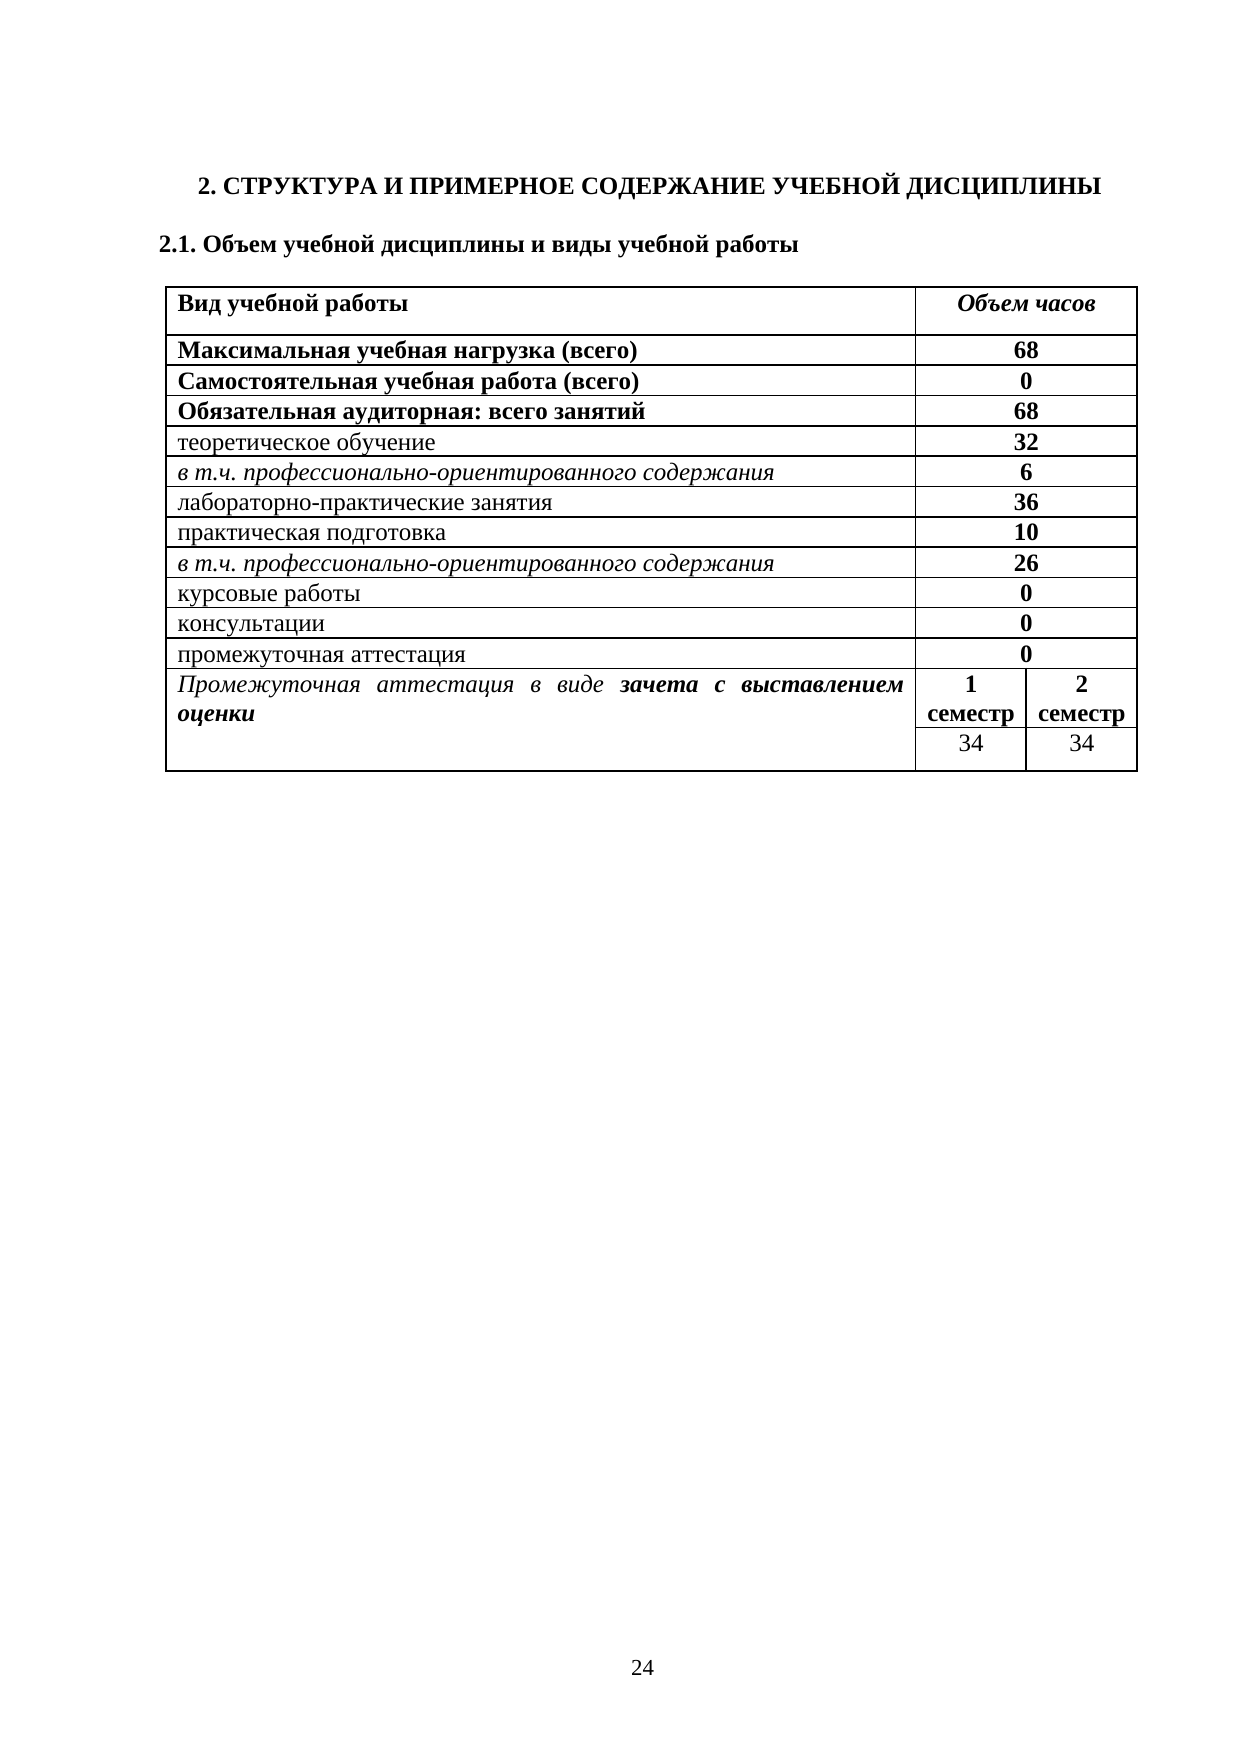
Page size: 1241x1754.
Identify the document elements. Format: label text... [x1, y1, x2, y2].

table_cell Обязательная аудиторная: всего занятий [167, 396, 915, 425]
table_cell в т.ч. профессионально-ориентированного содержания [167, 548, 915, 577]
table_cell теоретическое обучение [167, 427, 915, 455]
table_cell 2 семестр [1027, 669, 1136, 727]
table_cell 36 [916, 487, 1136, 516]
text 2. СТРУКТУРА И ПРИМЕРНОЕ СОДЕРЖАНИЕ УЧЕБНОЙ ДИСЦИПЛИНЫ [177, 171, 1122, 200]
table_cell в т.ч. профессионально-ориентированного содержания [167, 457, 915, 486]
table_cell Максимальная учебная нагрузка (всего) [167, 336, 915, 364]
table_cell практическая подготовка [167, 518, 915, 546]
table_cell 68 [916, 336, 1136, 364]
table_cell Самостоятельная учебная работа (всего) [167, 366, 915, 395]
text 2.1. Объем учебной дисциплины и виды учебной работы [158, 229, 1122, 257]
table_cell 32 [916, 427, 1136, 455]
table_cell 0 [916, 608, 1136, 637]
table_header Объем часов [916, 288, 1136, 334]
table_cell 1 семестр [916, 669, 1025, 727]
table_cell 0 [916, 366, 1136, 395]
table_cell 34 [916, 728, 1025, 770]
table_cell Промежуточная аттестация в виде зачета с выставлением оценки [167, 669, 915, 770]
table_cell 26 [916, 548, 1136, 577]
table_cell 6 [916, 457, 1136, 486]
table_cell консультации [167, 608, 915, 637]
table_cell лабораторно-практические занятия [167, 487, 915, 516]
table_cell 0 [916, 578, 1136, 607]
table_cell курсовые работы [167, 578, 915, 607]
table_cell 68 [916, 396, 1136, 425]
table_cell 34 [1027, 728, 1136, 770]
table_cell 10 [916, 518, 1136, 546]
table_cell промежуточная аттестация [167, 639, 915, 667]
table_cell 0 [916, 639, 1136, 667]
table_header Вид учебной работы [167, 288, 915, 334]
